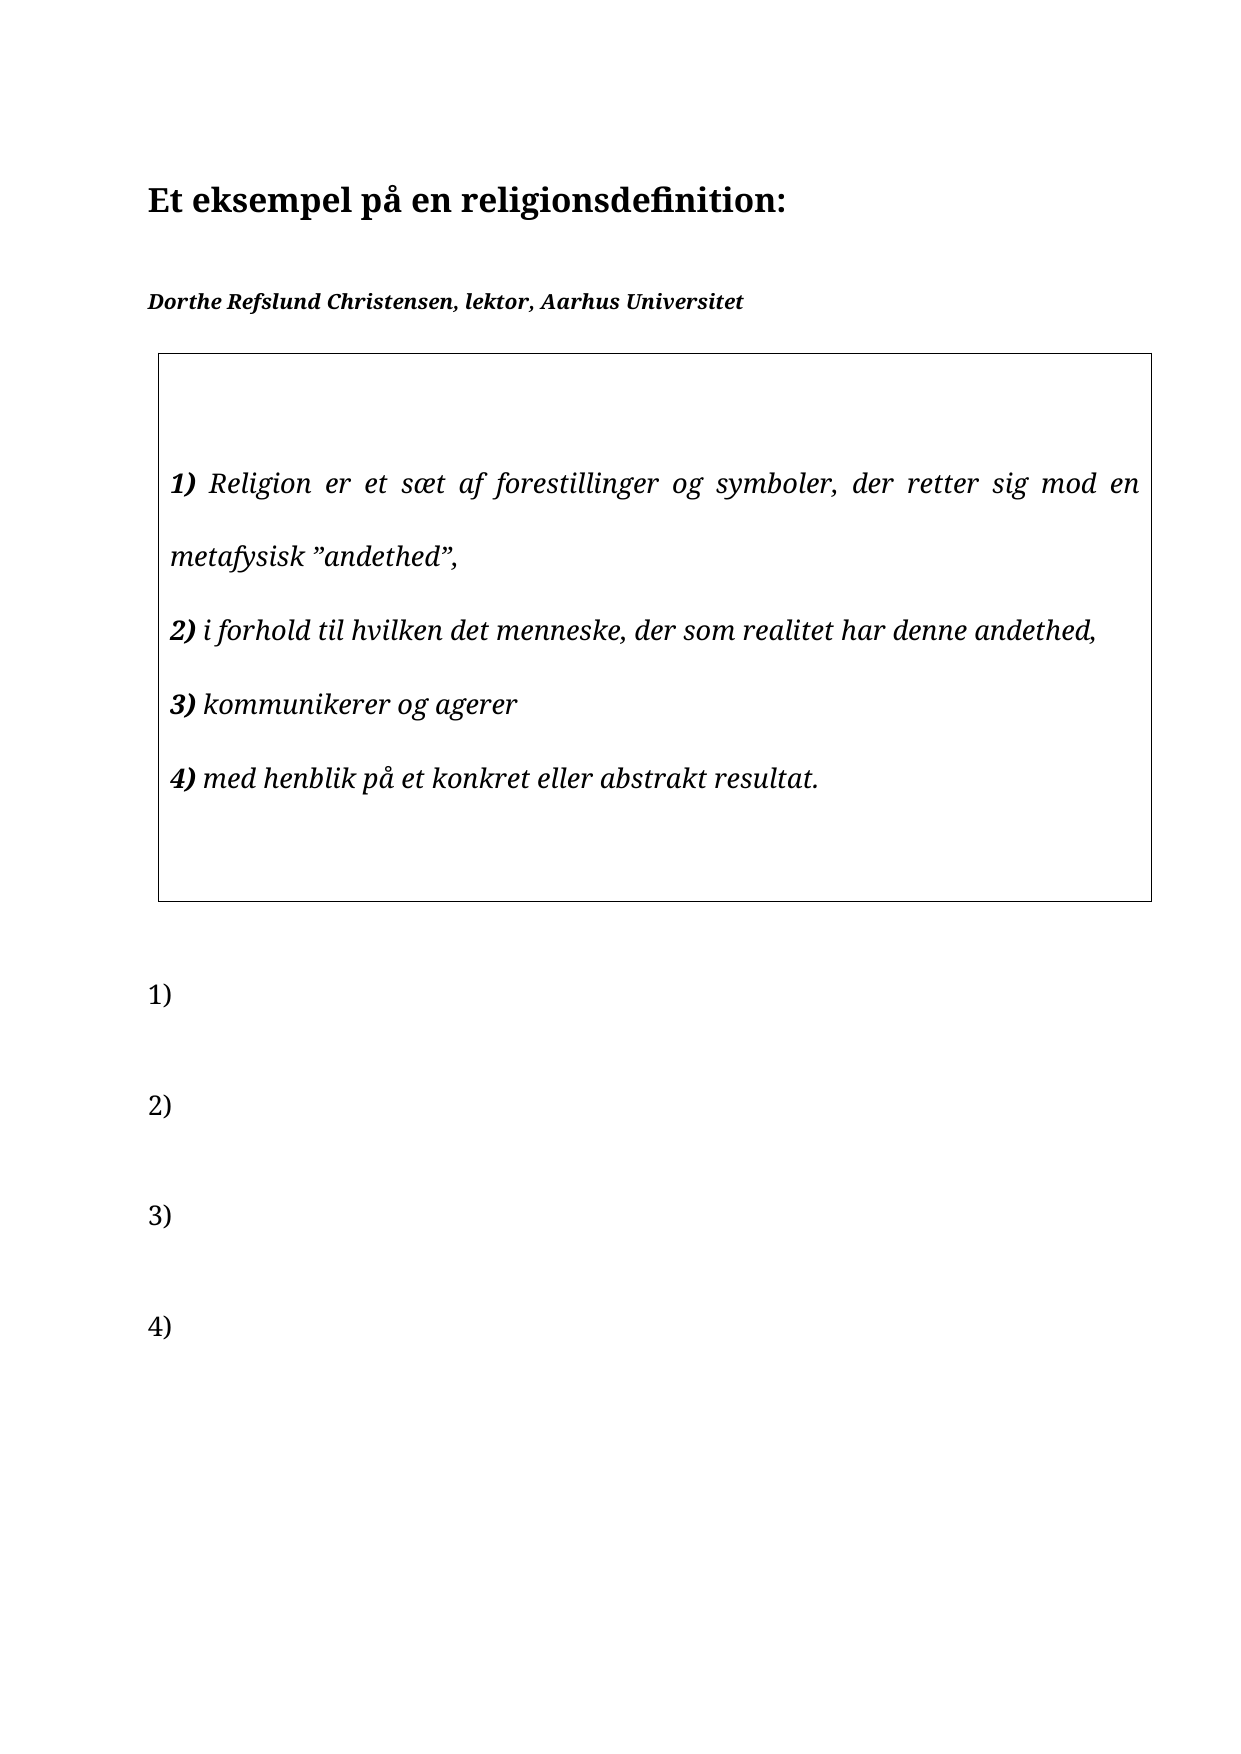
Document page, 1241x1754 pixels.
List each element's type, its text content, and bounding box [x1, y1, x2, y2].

text 1) [148, 976, 1092, 1012]
text 4) [148, 1307, 1092, 1344]
text 3) [148, 1197, 1092, 1234]
text Et eksempel på en religionsdefinition: [148, 176, 1092, 222]
text 2) [148, 1086, 1092, 1123]
text Dorthe Refslund Christensen, lektor, Aarhus Universitet [148, 287, 1092, 316]
table_header 1) Religion er et sæt af forestillinger og symboler, der retter sig mod en metafysisk ”andethed”, 2) i forhold til hvilken det menneske, der som realitet har denne andethed, 3) kommunikerer og agerer 4) med henblik på et konkret eller abstrakt resultat. [159, 354, 1151, 901]
